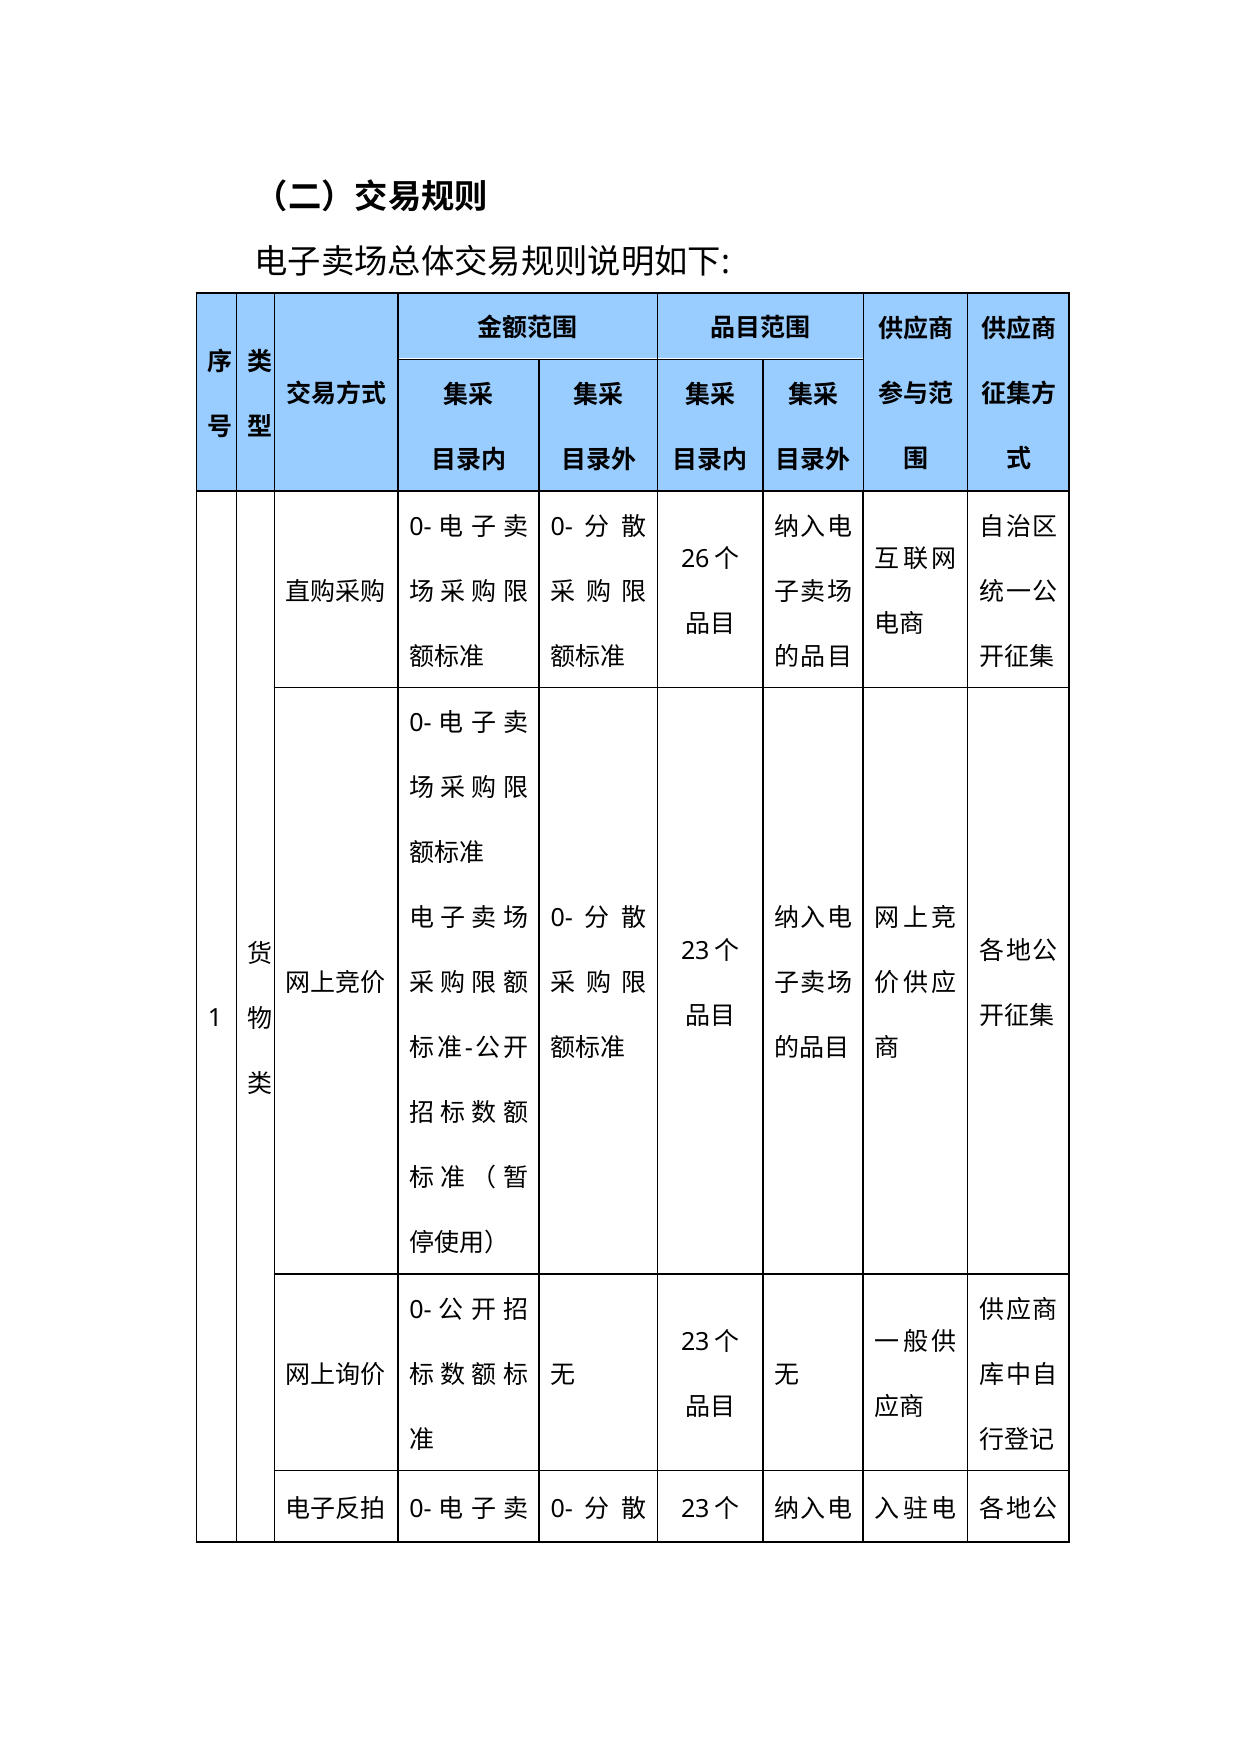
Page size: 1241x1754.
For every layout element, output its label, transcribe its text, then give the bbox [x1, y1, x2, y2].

table_cell 无 [540, 1275, 657, 1470]
table_header 交易方式 [275, 294, 397, 490]
table_cell 集采 目录外 [764, 360, 863, 490]
table_header 序号 [197, 294, 236, 490]
table_cell 集采 目录外 [540, 360, 657, 490]
table_cell 各地公开征集 [968, 1471, 1068, 1541]
table_cell 23个 品目 [658, 1275, 762, 1470]
table_cell 0-电子卖场采购限额标准 电子卖场采购限额标准-公开招标数额标准（暂停使用） [399, 688, 538, 1273]
table_cell 23个 品目 [658, 1471, 762, 1541]
table_cell 纳入电子卖场的品目 [764, 492, 862, 687]
table_cell 0-公开招标数额标准 [399, 1275, 538, 1470]
table_cell 直购采购 [275, 492, 397, 687]
table_cell 无 [764, 1275, 862, 1470]
table_cell 自治区统一公开征集 [968, 492, 1068, 687]
table_cell 集采 目录内 [399, 360, 538, 490]
table_cell 23个 品目 [658, 688, 762, 1273]
table_header 类型 [237, 294, 274, 490]
table_cell 26个 品目 [658, 492, 762, 687]
table_header 供应商参与范围 [864, 294, 967, 490]
table_cell 货物类 [237, 492, 274, 1541]
table_cell 供应商库中自行登记 [968, 1275, 1068, 1470]
table_cell 网上竞价 [275, 688, 397, 1273]
text （二）交易规则 [187, 162, 1053, 227]
table_cell 1 [197, 492, 236, 1541]
table_cell 一般供应商 [864, 1275, 967, 1470]
table_cell 各地公开征集 [968, 688, 1068, 1273]
table_cell 集采 目录内 [658, 360, 762, 490]
table_cell 纳入电子卖场的品目 [764, 1471, 862, 1541]
table_cell 网上竞价供应商 [864, 688, 967, 1273]
table_cell 电子反拍 [275, 1471, 397, 1541]
table_cell 0-分散采购限额标准 [540, 1471, 657, 1541]
table_cell 0-分散采购限额标准 [540, 492, 657, 687]
table_cell 0-电子卖场采购限额标准 [399, 492, 538, 687]
table_header 金额范围 [399, 294, 657, 358]
table_cell 网上询价 [275, 1275, 397, 1470]
table_header 供应商征集方式 [968, 294, 1068, 490]
table_cell 纳入电子卖场的品目 [764, 688, 862, 1273]
table_cell 0-分散采购限额标准 [540, 688, 657, 1273]
table_header 品目范围 [658, 294, 863, 358]
table_cell 入驻电子卖场的所有供应商 [864, 1471, 967, 1541]
text 电子卖场总体交易规则说明如下: [187, 227, 1053, 292]
table_cell 0-电子卖场采购限额标准 [399, 1471, 538, 1541]
table_cell 互联网电商 [864, 492, 967, 687]
